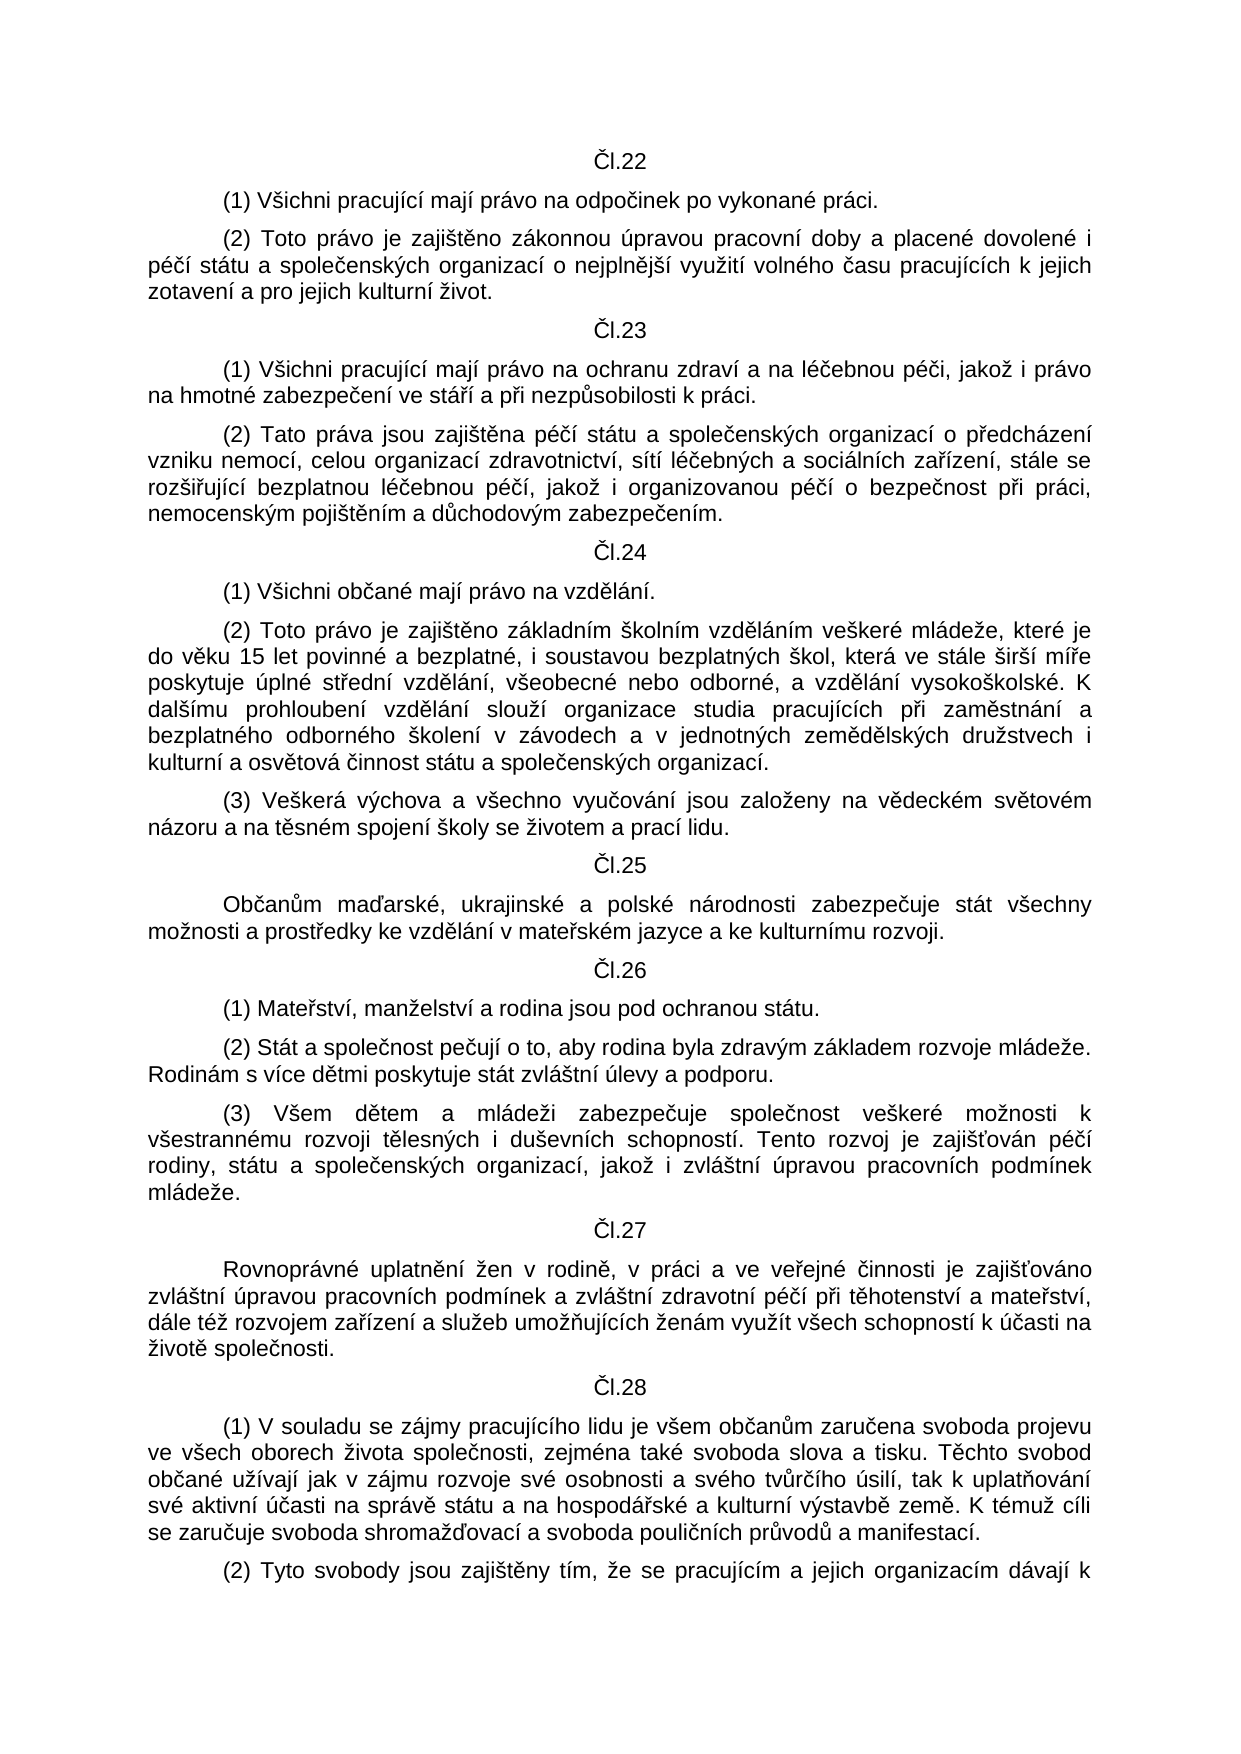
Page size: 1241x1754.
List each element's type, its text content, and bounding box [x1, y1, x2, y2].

text (2) Toto právo je zajištěno základním školním vzděláním veškeré mládeže, které je do věku 15 let povinné a bezplatné, i soustavou bezplatných škol, která ve stále širší míře poskytuje úplné střední vzdělání, všeobecné nebo odborné, a vzdělání vysokoškolské. K dalšímu prohloubení vzdělání slouží organizace studia pracujících při zaměstnání a bezplatného odborného školení v závodech a v jednotných zemědělských družstvech i kulturní a osvětová činnost státu a společenských organizací. [148, 617, 1092, 775]
text (3) Veškerá výchova a všechno vyučování jsou založeny na vědeckém světovém názoru a na těsném spojení školy se životem a prací lidu. [148, 787, 1092, 840]
text Čl.26 [148, 957, 1092, 983]
text (1) V souladu se zájmy pracujícího lidu je všem občanům zaručena svoboda projevu ve všech oborech života společnosti, zejména také svoboda slova a tisku. Těchto svobod občané užívají jak v zájmu rozvoje své osobnosti a svého tvůrčího úsilí, tak k uplatňování své aktivní účasti na správě státu a na hospodářské a kulturní výstavbě země. K témuž cíli se zaručuje svoboda shromažďovací a svoboda pouličních průvodů a manifestací. [148, 1413, 1092, 1545]
text Čl.23 [148, 317, 1092, 343]
text (1) Všichni občané mají právo na vzdělání. [148, 578, 1092, 604]
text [148, 1557, 1092, 1584]
text Rovnoprávné uplatnění žen v rodině, v práci a ve veřejné činnosti je zajišťováno zvláštní úpravou pracovních podmínek a zvláštní zdravotní péčí při těhotenství a mateřství, dále též rozvojem zařízení a služeb umožňujících ženám využít všech schopností k účasti na životě společnosti. [148, 1256, 1092, 1362]
text (1) Mateřství, manželství a rodina jsou pod ochranou státu. [148, 995, 1092, 1022]
text (2) Toto právo je zajištěno zákonnou úpravou pracovní doby a placené dovolené i péčí státu a společenských organizací o nejplnější využití volného času pracujících k jejich zotavení a pro jejich kulturní život. [148, 225, 1092, 304]
text (1) Všichni pracující mají právo na odpočinek po vykonané práci. [148, 187, 1092, 213]
text (1) Všichni pracující mají právo na ochranu zdraví a na léčebnou péči, jakož i právo na hmotné zabezpečení ve stáří a při nezpůsobilosti k práci. [148, 356, 1092, 408]
text Čl.25 [148, 852, 1092, 879]
text (2) Tato práva jsou zajištěna péčí státu a společenských organizací o předcházení vzniku nemocí, celou organizací zdravotnictví, sítí léčebných a sociálních zařízení, stále se rozšiřující bezplatnou léčebnou péčí, jakož i organizovanou péčí o bezpečnost při práci, nemocenským pojištěním a důchodovým zabezpečením. [148, 421, 1092, 526]
text (3) Všem dětem a mládeži zabezpečuje společnost veškeré možnosti k všestrannému rozvoji tělesných i duševních schopností. Tento rozvoj je zajišťován péčí rodiny, státu a společenských organizací, jakož i zvláštní úpravou pracovních podmínek mládeže. [148, 1099, 1092, 1205]
text Čl.28 [148, 1374, 1092, 1401]
text Čl.24 [148, 539, 1092, 565]
text (2) Stát a společnost pečují o to, aby rodina byla zdravým základem rozvoje mládeže. Rodinám s více dětmi poskytuje stát zvláštní úlevy a podporu. [148, 1034, 1092, 1087]
text Čl.22 [148, 148, 1092, 174]
text Čl.27 [148, 1217, 1092, 1244]
text Občanům maďarské, ukrajinské a polské národnosti zabezpečuje stát všechny možnosti a prostředky ke vzdělání v mateřském jazyce a ke kulturnímu rozvoji. [148, 891, 1092, 944]
